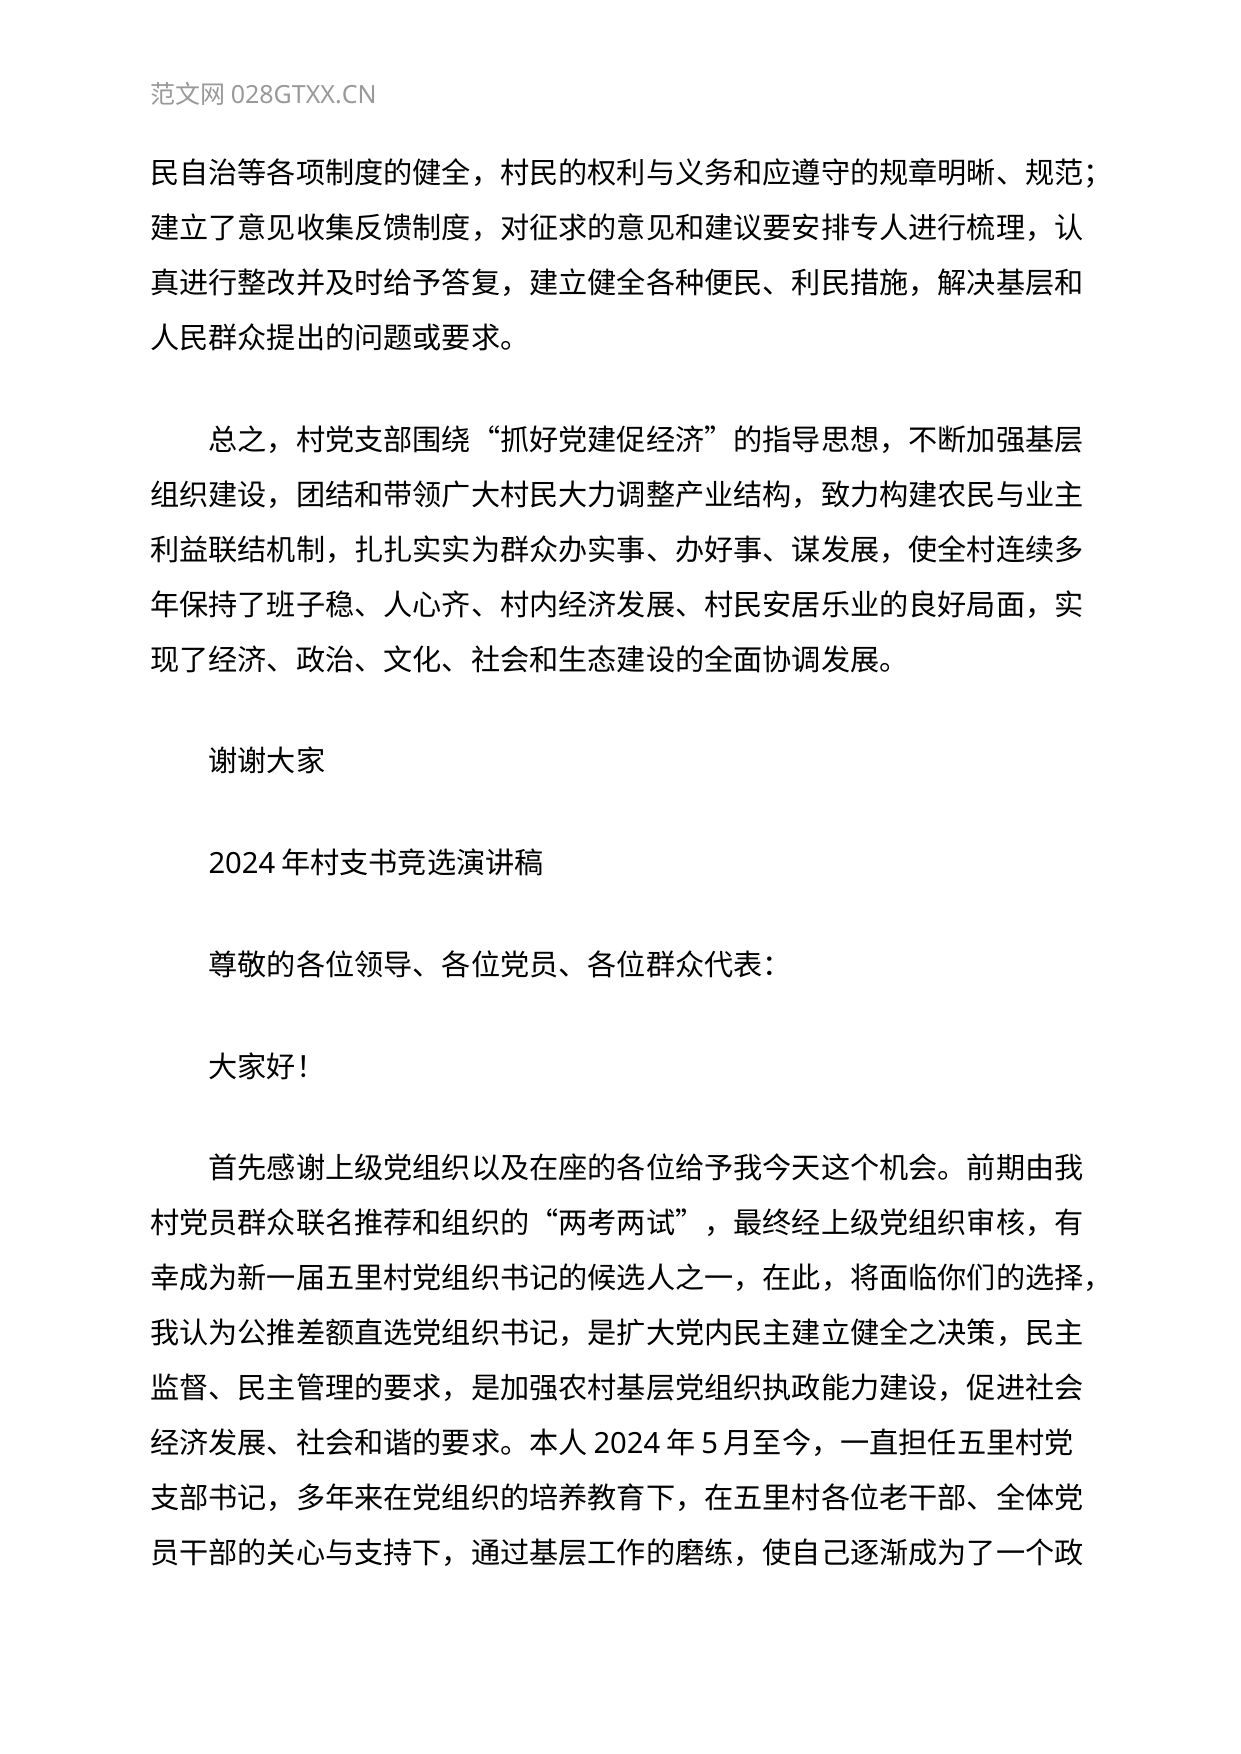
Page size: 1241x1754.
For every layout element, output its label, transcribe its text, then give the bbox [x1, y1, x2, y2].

text 尊敬的各位领导、各位党员、各位群众代表： [150, 942, 1090, 984]
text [150, 150, 1090, 357]
text 总之，村党支部围绕“抓好党建促经济”的指导思想，不断加强基层组织建设，团结和带领广大村民大力调整产业结构，致力构建农民与业主利益联结机制，扎扎实实为群众办实事、办好事、谋发展，使全村连续多年保持了班子稳、人心齐、村内经济发展、村民安居乐业的良好局面，实现了经济、政治、文化、社会和生态建设的全面协调发展。 [150, 416, 1090, 678]
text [150, 1145, 1090, 1572]
text 谢谢大家 [150, 738, 1090, 780]
text 2024年村支书竞选演讲稿 [150, 839, 1090, 882]
text 大家好！ [150, 1043, 1090, 1086]
